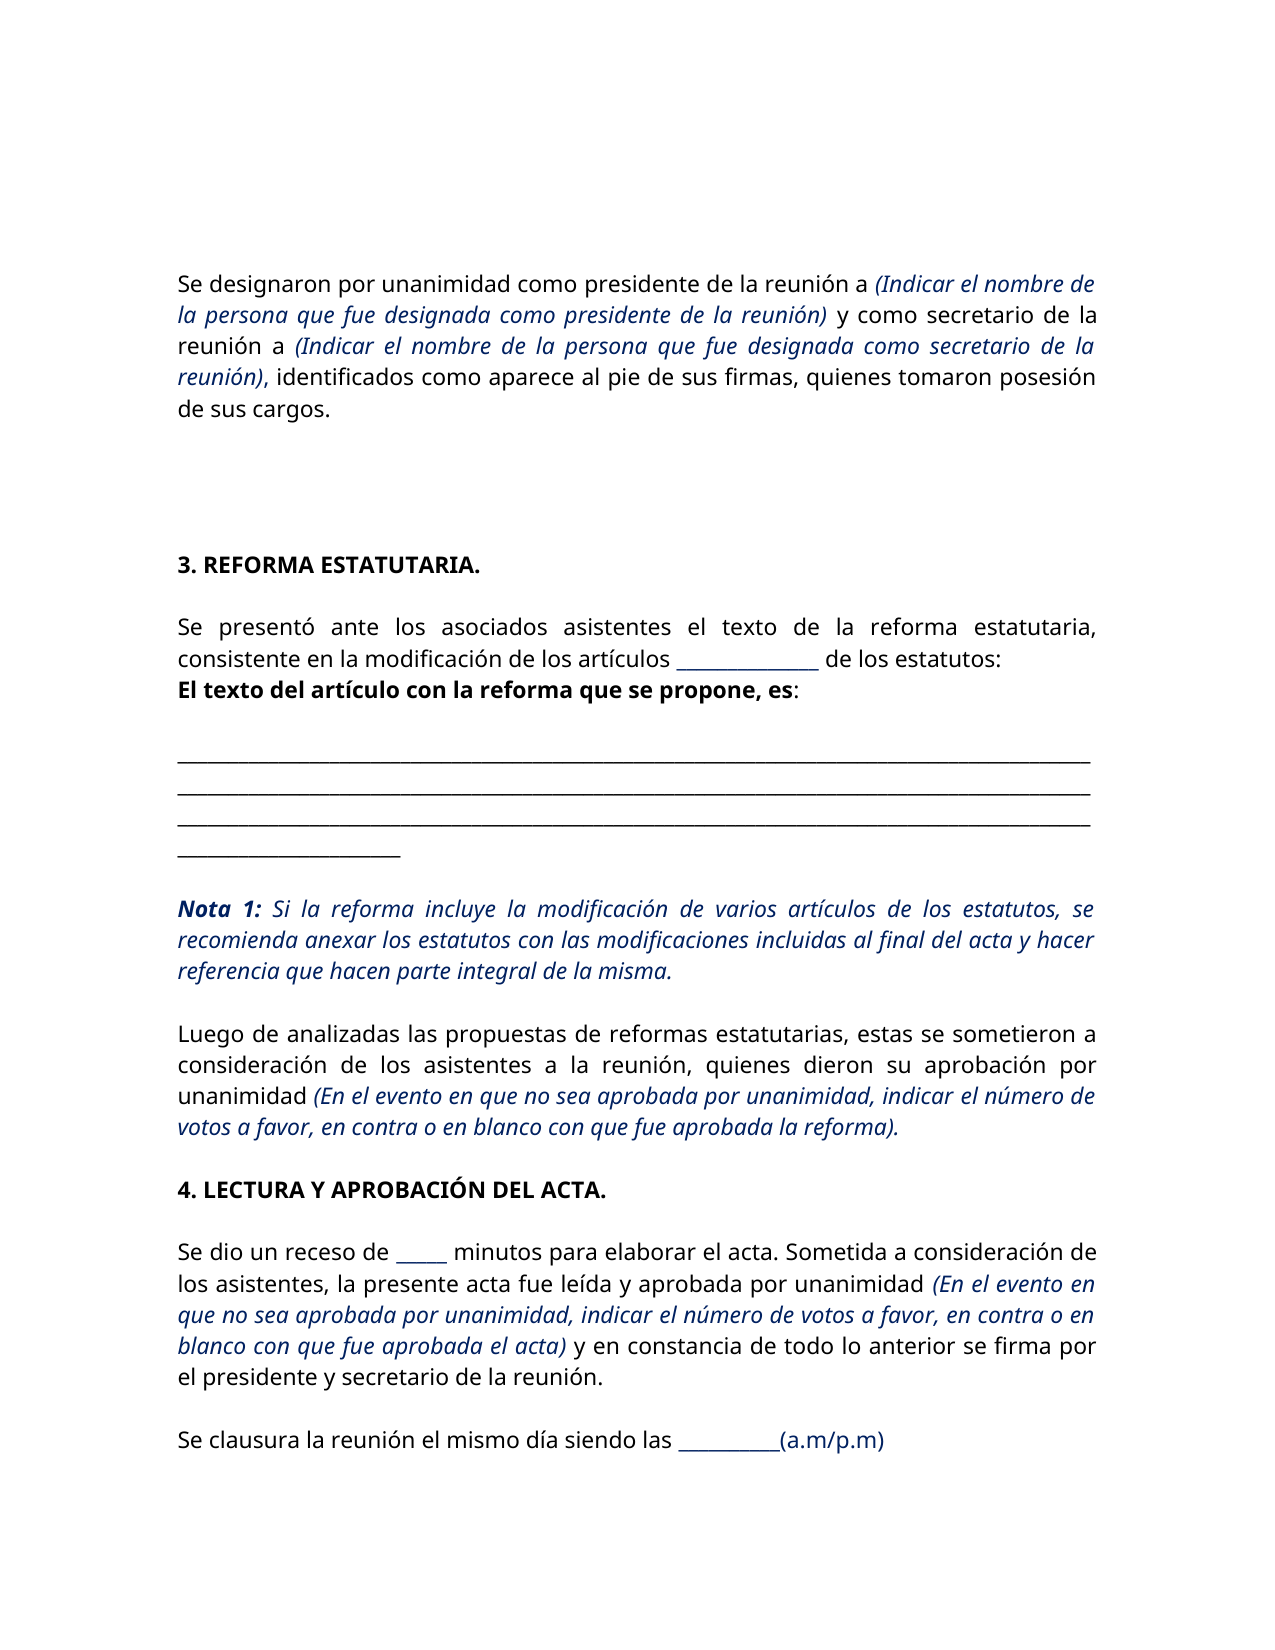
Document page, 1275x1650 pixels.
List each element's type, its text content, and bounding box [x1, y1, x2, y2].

text 3. REFORMA ESTATUTARIA. [177, 549, 1098, 580]
text 4. LECTURA Y APROBACIÓN DEL ACTA. [177, 1174, 1098, 1205]
text Nota 1: Si la reforma incluye la modificación de varios artículos de los estatutos, se recomienda anexar los estatutos con las modificaciones incluidas al final del acta y hacer referencia que hacen parte integral de la misma. [177, 892, 1098, 986]
text Se dio un receso de _____ minutos para elaborar el acta. Sometida a consideración de los asistentes, la presente acta fue leída y aprobada por unanimidad (En el evento en que no sea aprobada por unanimidad, indicar el número de votos a favor, en contra o en blanco con que fue aprobada el acta) y en constancia de todo lo anterior se firma por el presidente y secretario de la reunión. [177, 1236, 1098, 1392]
text Se presentó ante los asociados asistentes el texto de la reforma estatutaria, consistente en la modificación de los artículos ______________ de los estatutos: [177, 611, 1098, 674]
text Se clausura la reunión el mismo día siendo las __________(a.m/p.m) [177, 1424, 1098, 1455]
text El texto del artículo con la reforma que se propone, es: [177, 674, 1098, 705]
text ____________________________________________________________________________________________________________________________________________________________________________________________________________________________________________________________________________________________________ [177, 736, 1098, 861]
text Luego de analizadas las propuestas de reformas estatutarias, estas se sometieron a consideración de los asistentes a la reunión, quienes dieron su aprobación por unanimidad (En el evento en que no sea aprobada por unanimidad, indicar el número de votos a favor, en contra o en blanco con que fue aprobada la reforma). [177, 1017, 1098, 1142]
text Se designaron por unanimidad como presidente de la reunión a (Indicar el nombre de la persona que fue designada como presidente de la reunión) y como secretario de la reunión a (Indicar el nombre de la persona que fue designada como secretario de la reunión), identificados como aparece al pie de sus firmas, quienes tomaron posesión de sus cargos. [177, 267, 1098, 424]
